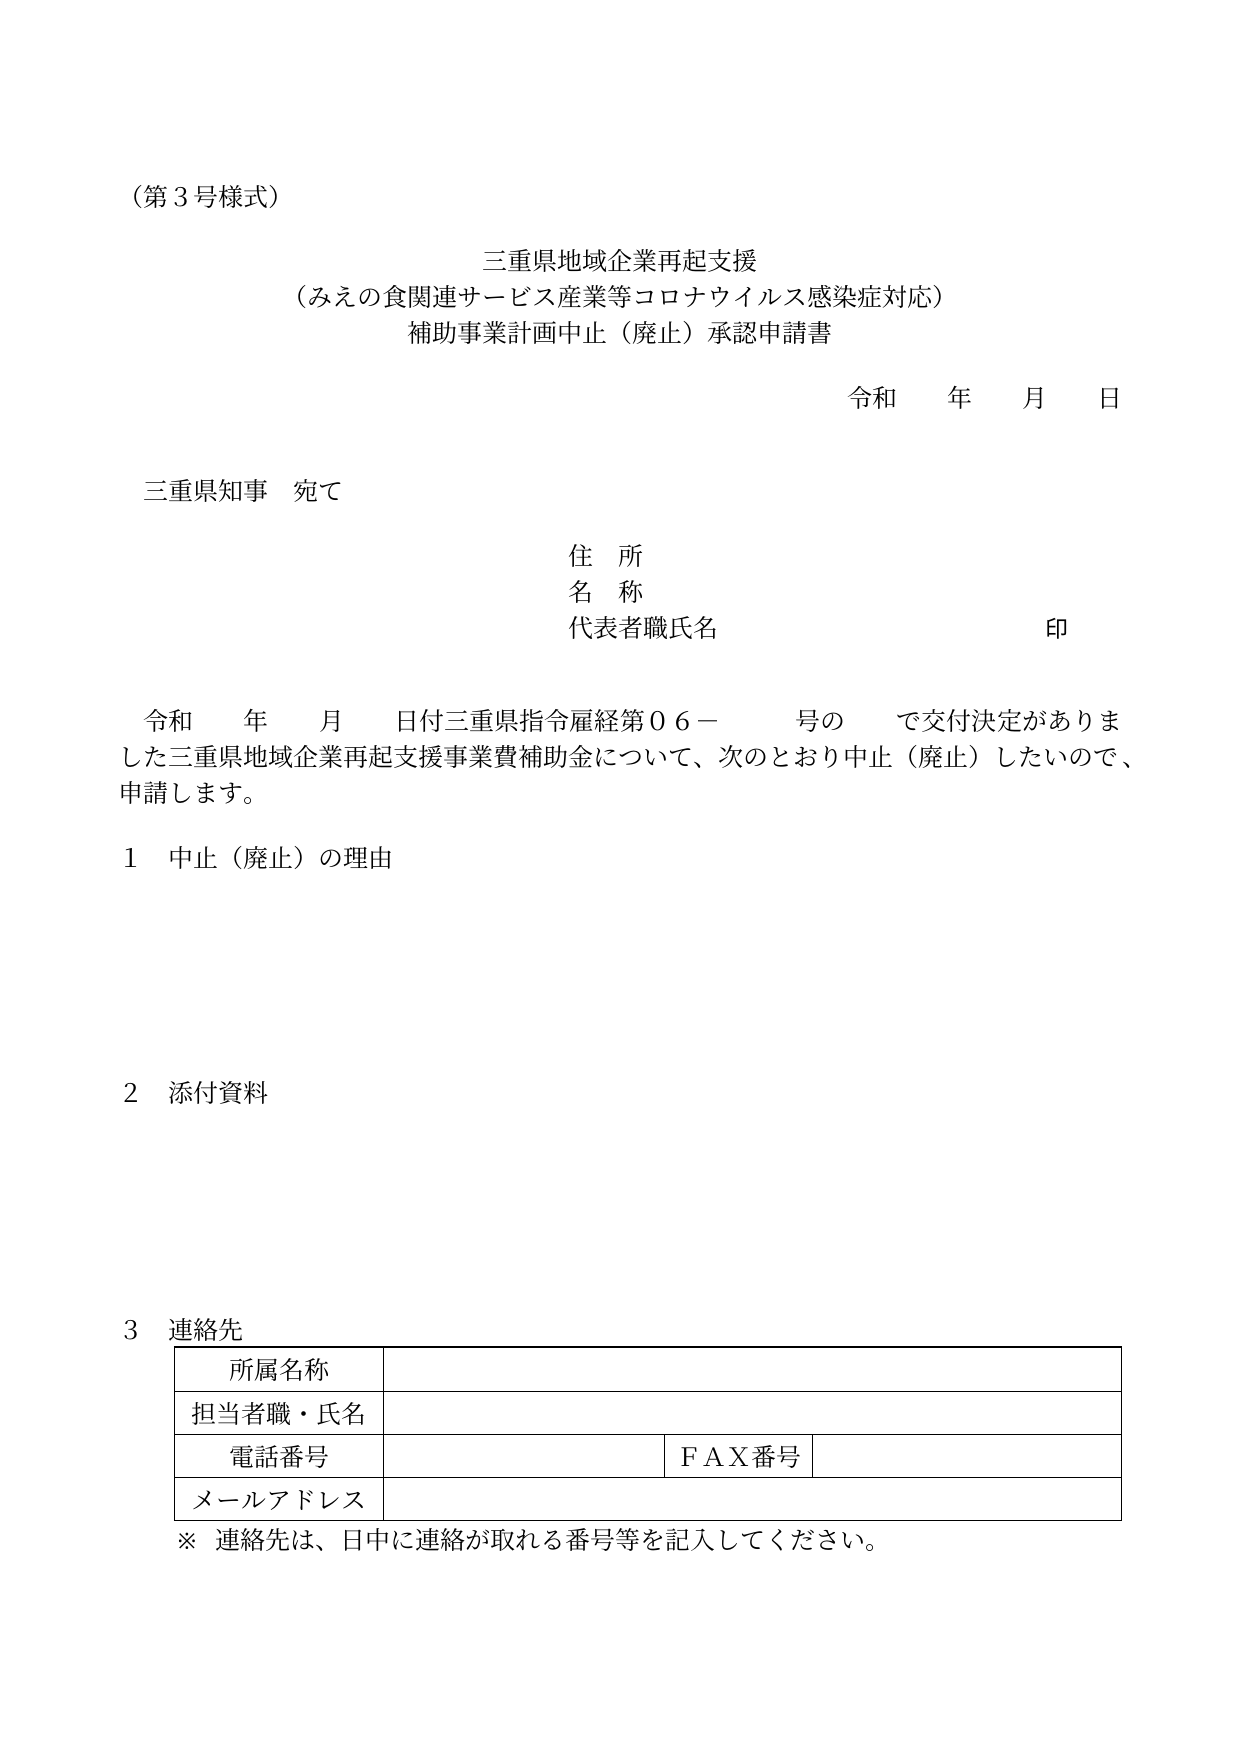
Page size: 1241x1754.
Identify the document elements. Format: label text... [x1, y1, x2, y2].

table_cell [813, 1435, 1121, 1477]
table_header 所属名称 [175, 1348, 383, 1391]
text 三重県地域企業再起支援 [118, 242, 1122, 278]
table_cell [384, 1435, 664, 1477]
text 令和 年 月 日付三重県指令雇経第０６－ 号の で交付決定がありました三重県地域企業再起支援事業費補助金について、次のとおり中止（廃止）したいので、申請します。 [118, 702, 1122, 810]
table_cell 担当者職・氏名 [175, 1392, 383, 1434]
text 代表者職氏名 印 [118, 608, 1122, 644]
table_cell ＦＡＸ番号 [665, 1435, 812, 1477]
table_cell 電話番号 [175, 1435, 383, 1477]
table_cell メールアドレス [175, 1478, 383, 1520]
text 補助事業計画中止（廃止）承認申請書 [118, 314, 1122, 350]
text （第３号様式） [118, 177, 1122, 213]
text 三重県知事 宛て [118, 472, 1122, 508]
text ３ 連絡先 [118, 1310, 1122, 1346]
list 連絡先は、日中に連絡が取れる番号等を記入してください。 [177, 1521, 1122, 1557]
text 住 所 [118, 537, 1122, 572]
text １ 中止（廃止）の理由 [118, 838, 1122, 874]
table_cell [384, 1478, 1121, 1520]
text 令和 年 月 日 [118, 378, 1122, 414]
text ２ 添付資料 [118, 1073, 1122, 1109]
text （みえの食関連サービス産業等コロナウイルス感染症対応） [118, 278, 1122, 314]
table_header [384, 1348, 1121, 1391]
text 名 称 [118, 572, 1122, 608]
table_cell [384, 1392, 1121, 1434]
